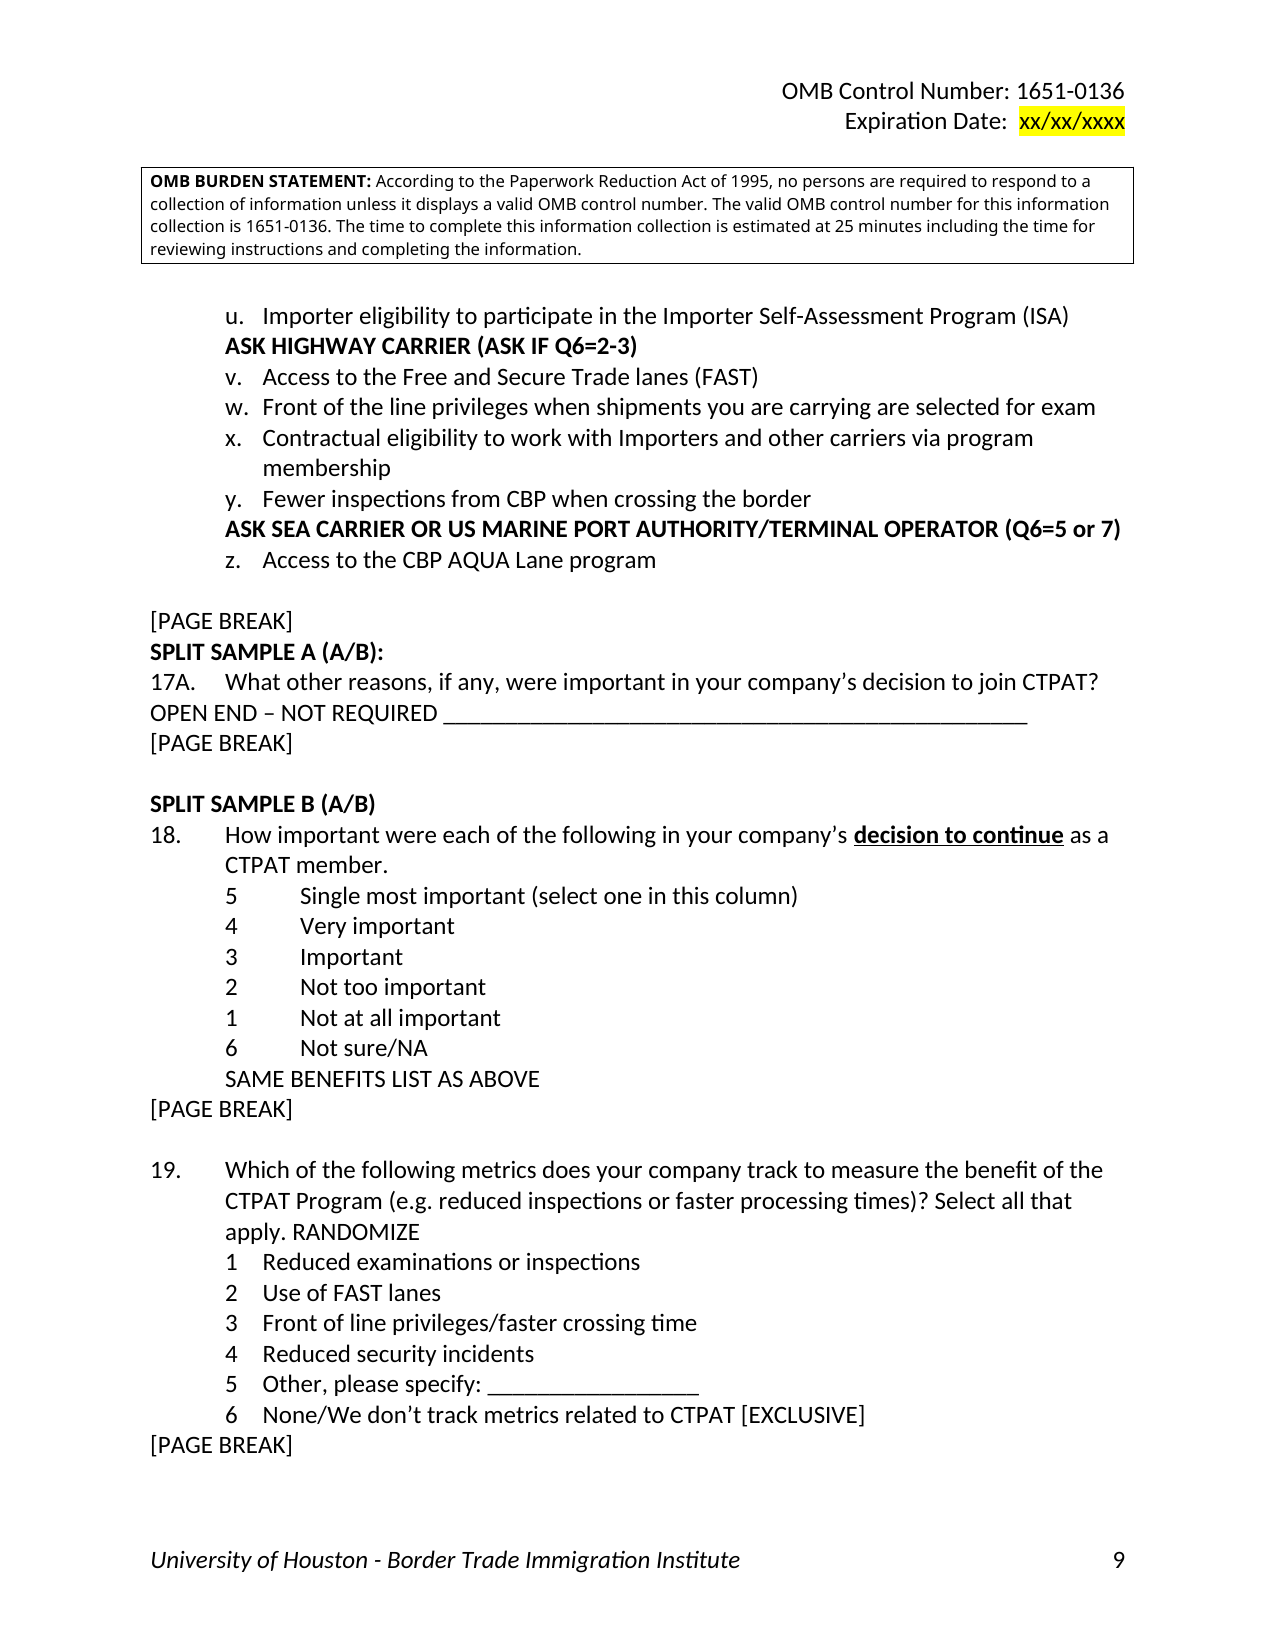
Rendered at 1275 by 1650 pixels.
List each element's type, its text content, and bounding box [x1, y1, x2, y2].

text 3 Important [225, 941, 1125, 971]
text 4 Very important [225, 910, 1125, 941]
text SPLIT SAMPLE A (A/B): [150, 636, 1125, 666]
list Contractual eligibility to work with Importers and other carriers via program membership [225, 422, 1125, 483]
list Reduced security incidents [225, 1338, 1125, 1368]
text [PAGE BREAK] [150, 605, 1125, 636]
text SAME BENEFITS LIST AS ABOVE [150, 1063, 1125, 1093]
list Use of FAST lanes [225, 1277, 1125, 1307]
list Access to the CBP AQUA Lane program [225, 544, 1125, 575]
text ASK HIGHWAY CARRIER (ASK IF Q6=2-3) [225, 331, 1125, 361]
list None/We don’t track metrics related to CTPAT [EXCLUSIVE] [225, 1399, 1125, 1429]
text [PAGE BREAK] [150, 727, 1125, 758]
text [PAGE BREAK] [150, 1093, 1125, 1124]
text 6 Not sure/NA [225, 1032, 1125, 1063]
list Other, please specify: _________________ [225, 1368, 1125, 1399]
text SPLIT SAMPLE B (A/B) [150, 788, 1125, 819]
text 2 Not too important [225, 971, 1125, 1002]
list Importer eligibility to participate in the Importer Self-Assessment Program (ISA) [225, 300, 1125, 331]
list Reduced examinations or inspections [225, 1246, 1125, 1277]
text 1 Not at all important [225, 1002, 1125, 1032]
text ASK SEA CARRIER OR US MARINE PORT AUTHORITY/TERMINAL OPERATOR (Q6=5 or 7) [150, 514, 1125, 544]
list Which of the following metrics does your company track to measure the benefit of the CTPAT Program (e.g. reduced inspections or faster processing times)? Select all that apply. RANDOMIZE [150, 1154, 1125, 1246]
text 17A. What other reasons, if any, were important in your company’s decision to join CTPAT? OPEN END – NOT REQUIRED _______________________________________________ [150, 666, 1125, 727]
list Front of the line privileges when shipments you are carrying are selected for exam [225, 392, 1125, 422]
list How important were each of the following in your company’s decision to continue as a CTPAT member. [150, 819, 1125, 880]
list Fewer inspections from CBP when crossing the border [225, 483, 1125, 514]
list Front of line privileges/faster crossing time [225, 1307, 1125, 1338]
list 5 Single most important (select one in this column) [225, 880, 1125, 910]
text [PAGE BREAK] [150, 1429, 1125, 1460]
list Access to the Free and Secure Trade lanes (FAST) [225, 361, 1125, 392]
